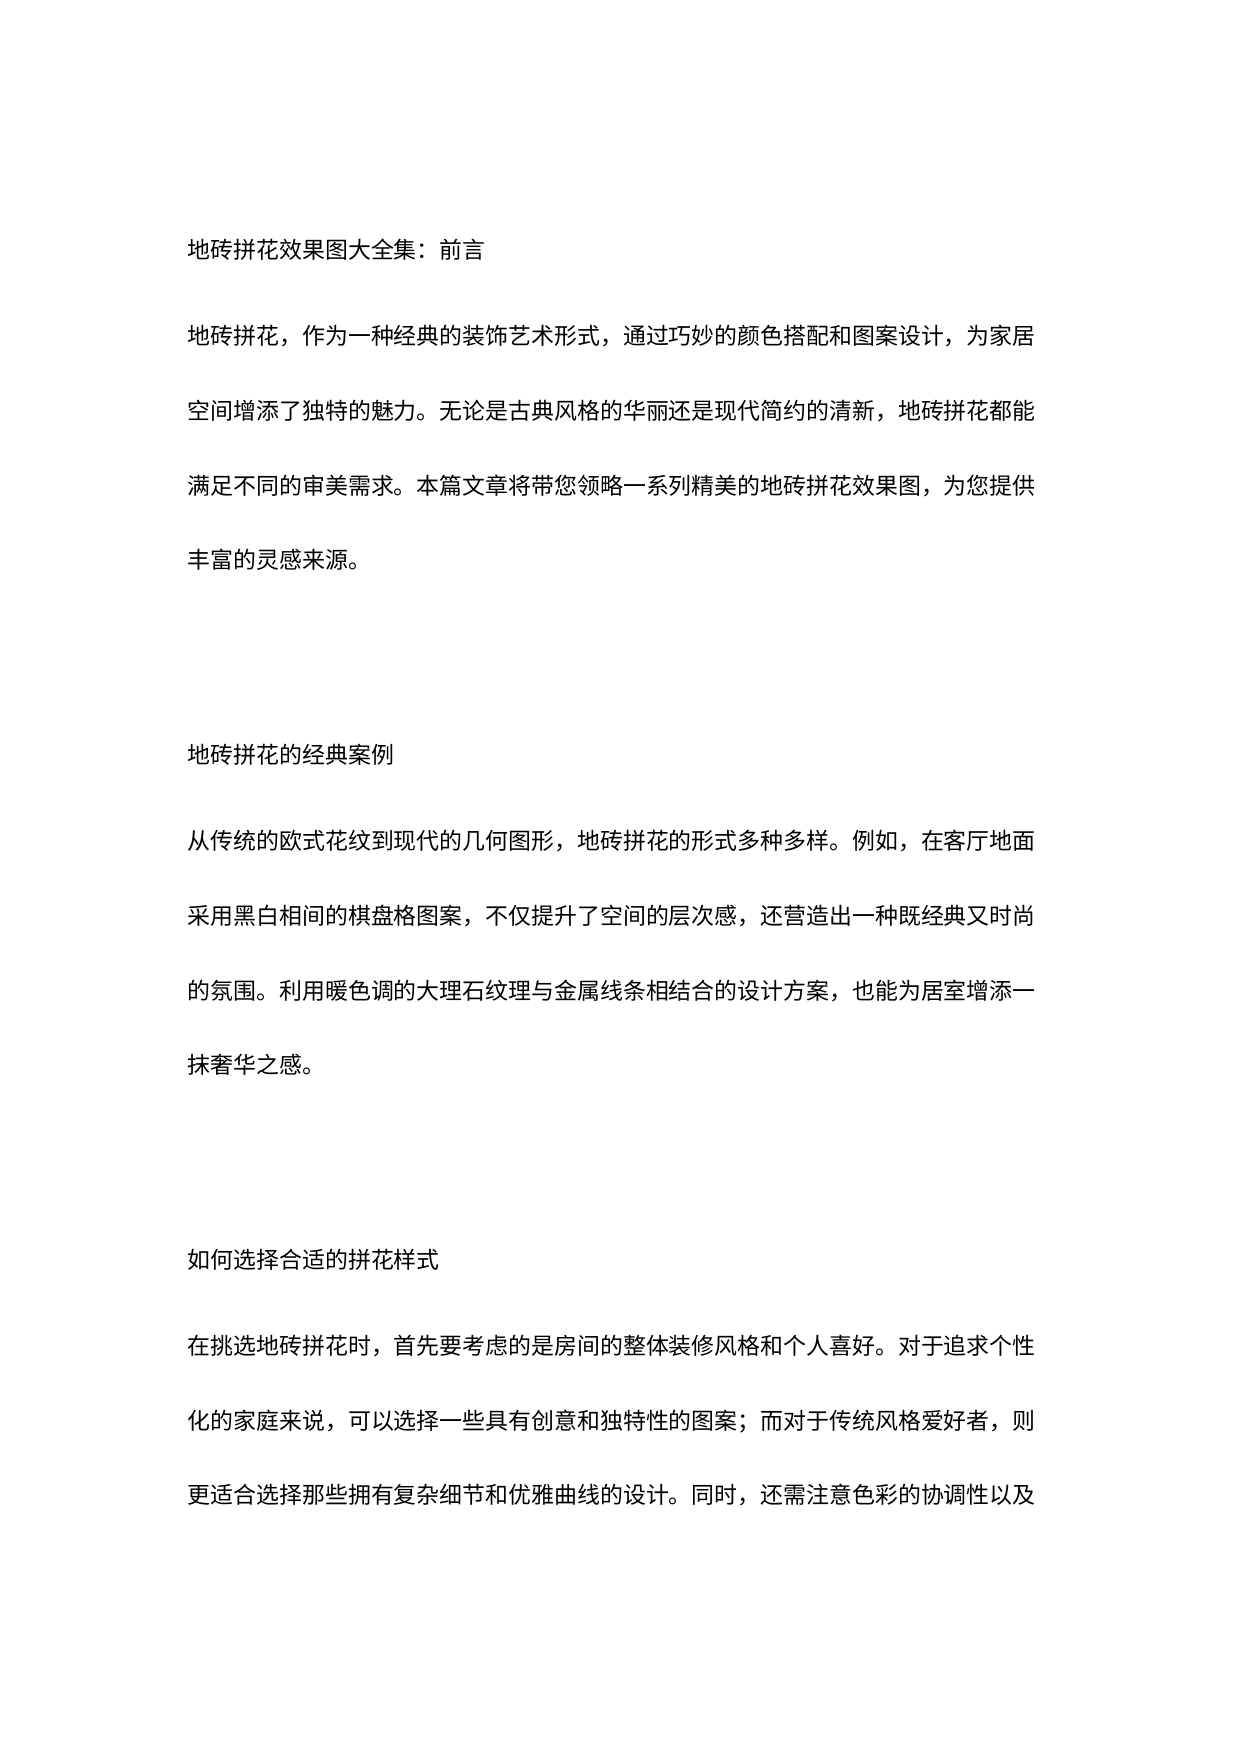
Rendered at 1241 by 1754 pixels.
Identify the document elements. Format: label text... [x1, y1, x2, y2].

text 地砖拼花的经典案例 [187, 721, 1053, 786]
text 从传统的欧式花纹到现代的几何图形，地砖拼花的形式多种多样。例如，在客厅地面采用黑白相间的棋盘格图案，不仅提升了空间的层次感，还营造出一种既经典又时尚的氛围。利用暖色调的大理石纹理与金属线条相结合的设计方案，也能为居室增添一抹奢华之感。 [187, 807, 1053, 1096]
text 地砖拼花，作为一种经典的装饰艺术形式，通过巧妙的颜色搭配和图案设计，为家居空间增添了独特的魅力。无论是古典风格的华丽还是现代简约的清新，地砖拼花都能满足不同的审美需求。本篇文章将带您领略一系列精美的地砖拼花效果图，为您提供丰富的灵感来源。 [187, 302, 1053, 591]
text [187, 1312, 1053, 1527]
text 地砖拼花效果图大全集：前言 [187, 216, 1053, 281]
text 如何选择合适的拼花样式 [187, 1226, 1053, 1291]
